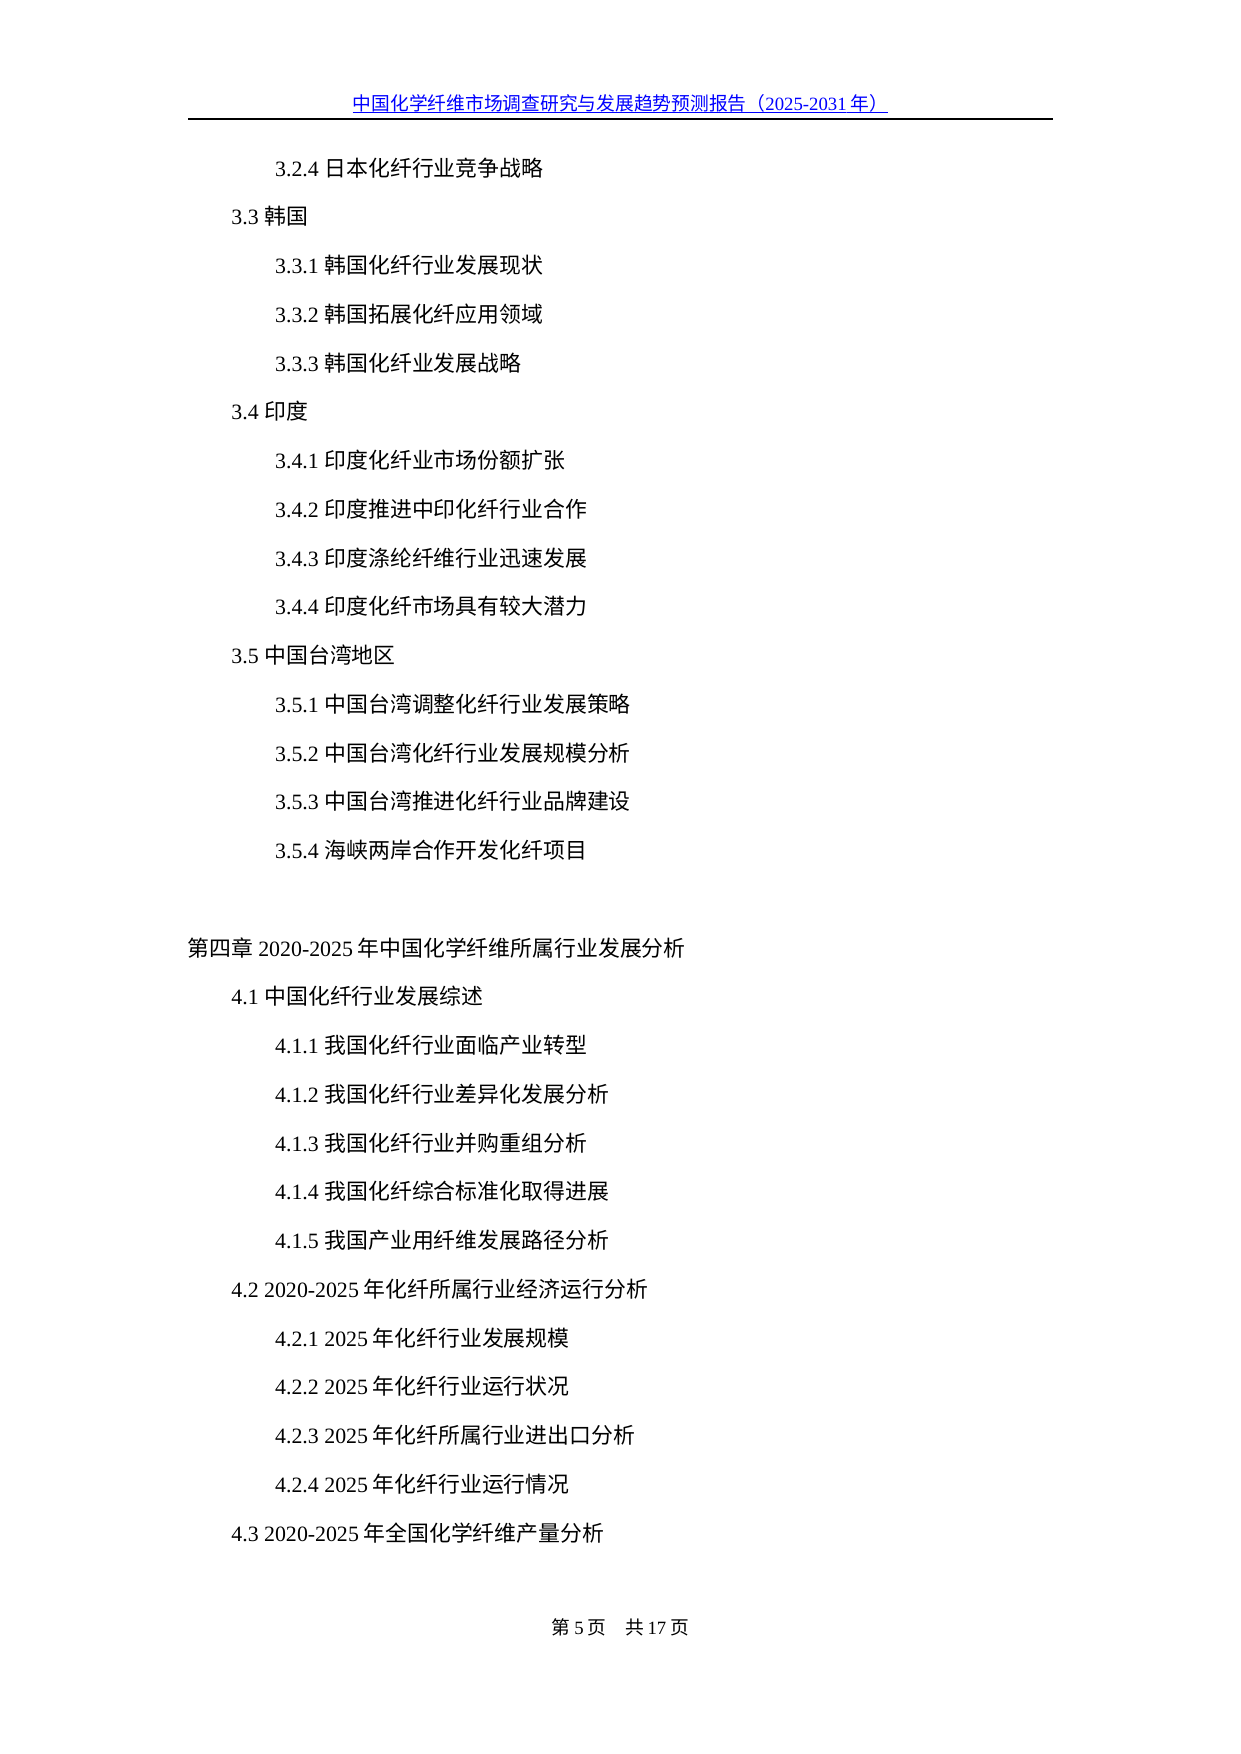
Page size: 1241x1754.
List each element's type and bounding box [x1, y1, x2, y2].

text [187, 150, 1053, 1548]
